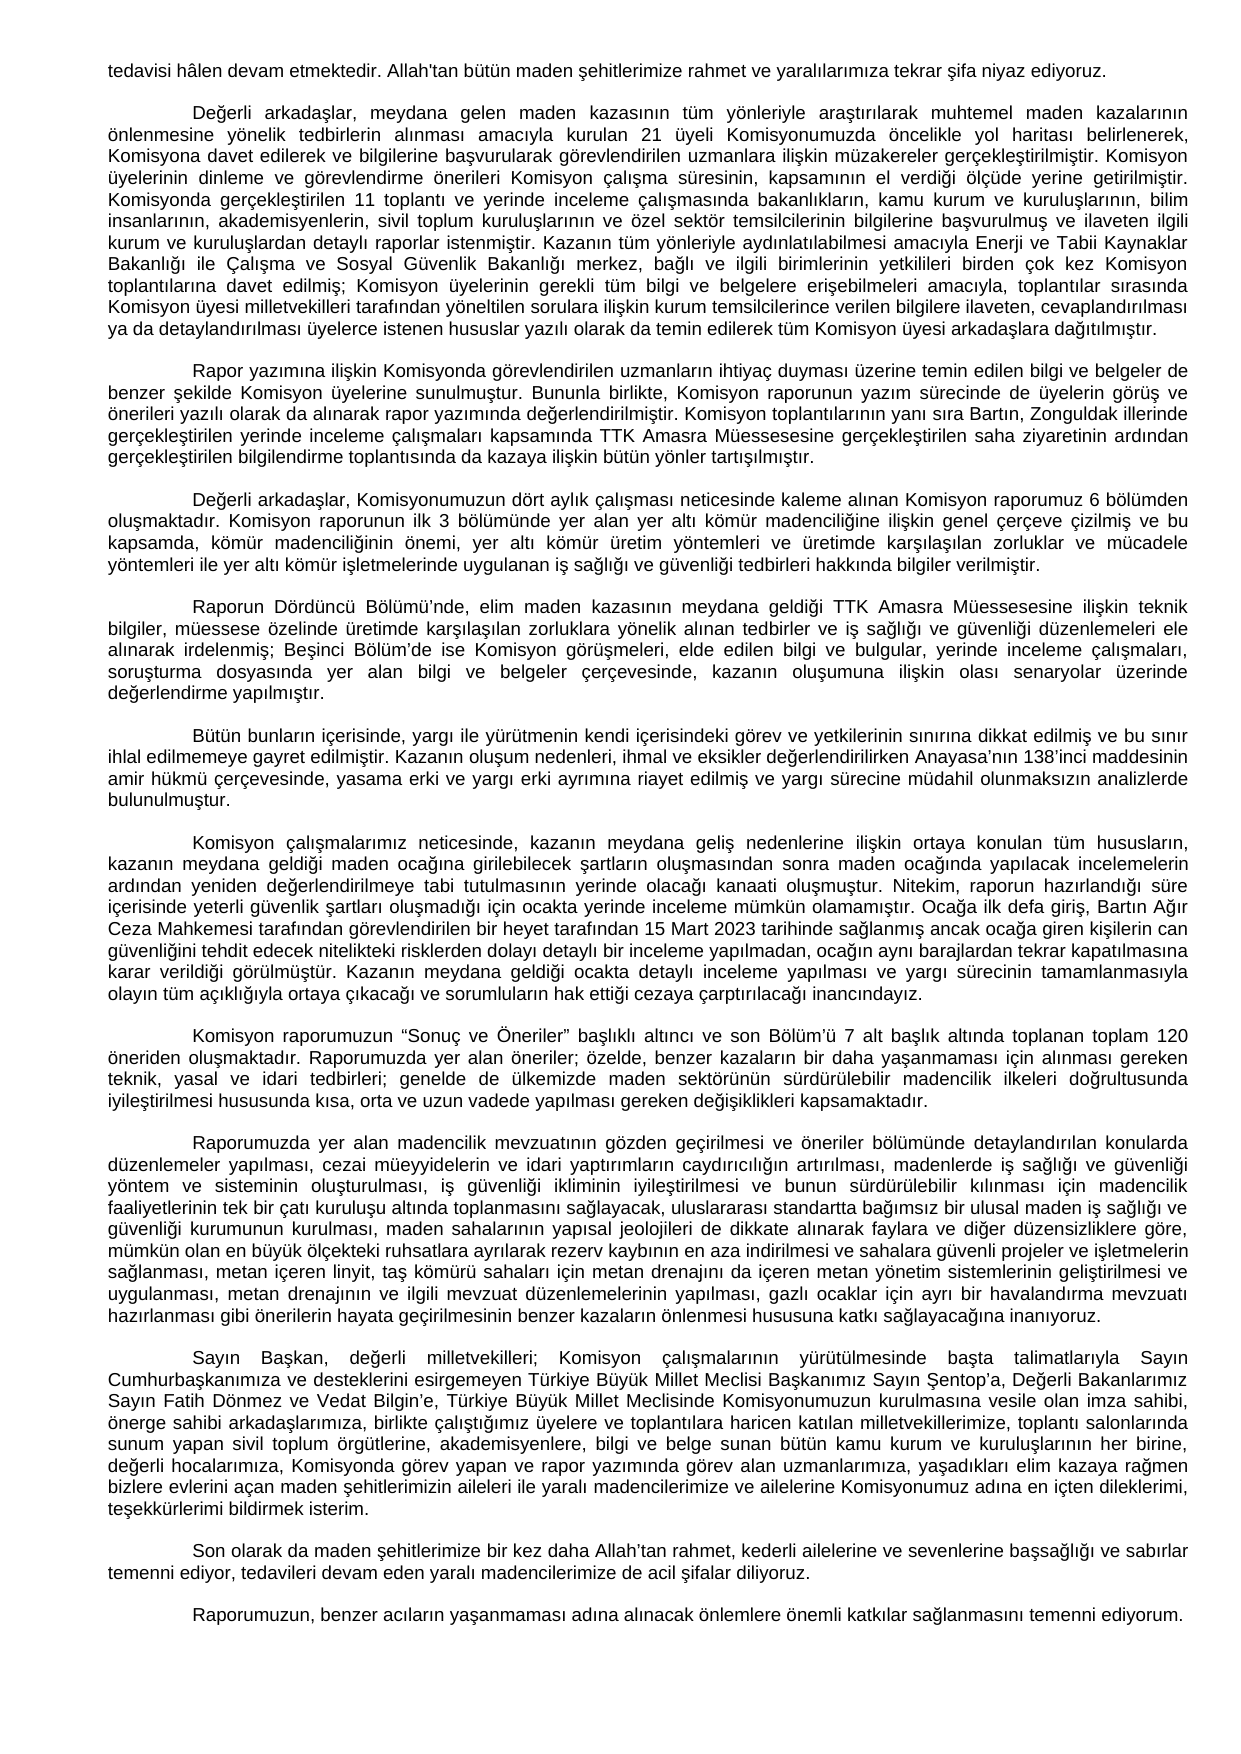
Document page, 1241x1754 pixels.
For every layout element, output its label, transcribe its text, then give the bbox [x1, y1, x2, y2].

text Rapor yazımına ilişkin Komisyonda görevlendirilen uzmanların ihtiyaç duyması üzerine temin edilen bilgi ve belgeler de benzer şekilde Komisyon üyelerine sunulmuştur. Bununla birlikte, Komisyon raporunun yazım sürecinde de üyelerin görüş ve önerileri yazılı olarak da alınarak rapor yazımında değerlendirilmiştir. Komisyon toplantılarının yanı sıra Bartın, Zonguldak illerinde gerçekleştirilen yerinde inceleme çalışmaları kapsamında TTK Amasra Müessesesine gerçekleştirilen saha ziyaretinin ardından gerçekleştirilen bilgilendirme toplantısında da kazaya ilişkin bütün yönler tartışılmıştır. [108, 360, 1189, 468]
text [108, 60, 1189, 81]
text Değerli arkadaşlar, Komisyonumuzun dört aylık çalışması neticesinde kaleme alınan Komisyon raporumuz 6 bölümden oluşmaktadır. Komisyon raporunun ilk 3 bölümünde yer alan yer altı kömür madenciliğine ilişkin genel çerçeve çizilmiş ve bu kapsamda, kömür madenciliğinin önemi, yer altı kömür üretim yöntemleri ve üretimde karşılaşılan zorluklar ve mücadele yöntemleri ile yer altı kömür işletmelerinde uygulanan iş sağlığı ve güvenliği tedbirleri hakkında bilgiler verilmiştir. [108, 489, 1189, 575]
text Raporumuzda yer alan madencilik mevzuatının gözden geçirilmesi ve öneriler bölümünde detaylandırılan konularda düzenlemeler yapılması, cezai müeyyidelerin ve idari yaptırımların caydırıcılığın artırılması, madenlerde iş sağlığı ve güvenliği yöntem ve sisteminin oluşturulması, iş güvenliği ikliminin iyileştirilmesi ve bunun sürdürülebilir kılınması için madencilik faaliyetlerinin tek bir çatı kuruluşu altında toplanmasını sağlayacak, uluslararası standartta bağımsız bir ulusal maden iş sağlığı ve güvenliği kurumunun kurulması, maden sahalarının yapısal jeolojileri de dikkate alınarak faylara ve diğer düzensizliklere göre, mümkün olan en büyük ölçekteki ruhsatlara ayrılarak rezerv kaybının en aza indirilmesi ve sahalara güvenli projeler ve işletmelerin sağlanması, metan içeren linyit, taş kömürü sahaları için metan drenajını da içeren metan yönetim sistemlerinin geliştirilmesi ve uygulanması, metan drenajının ve ilgili mevzuat düzenlemelerinin yapılması, gazlı ocaklar için ayrı bir havalandırma mevzuatı hazırlanması gibi önerilerin hayata geçirilmesinin benzer kazaların önlenmesi hususuna katkı sağlayacağına inanıyoruz. [108, 1132, 1189, 1326]
text Raporun Dördüncü Bölümü’nde, elim maden kazasının meydana geldiği TTK Amasra Müessesesine ilişkin teknik bilgiler, müessese özelinde üretimde karşılaşılan zorluklara yönelik alınan tedbirler ve iş sağlığı ve güvenliği düzenlemeleri ele alınarak irdelenmiş; Beşinci Bölüm’de ise Komisyon görüşmeleri, elde edilen bilgi ve bulgular, yerinde inceleme çalışmaları, soruşturma dosyasında yer alan bilgi ve belgeler çerçevesinde, kazanın oluşumuna ilişkin olası senaryolar üzerinde değerlendirme yapılmıştır. [108, 596, 1189, 704]
text Değerli arkadaşlar, meydana gelen maden kazasının tüm yönleriyle araştırılarak muhtemel maden kazalarının önlenmesine yönelik tedbirlerin alınması amacıyla kurulan 21 üyeli Komisyonumuzda öncelikle yol haritası belirlenerek, Komisyona davet edilerek ve bilgilerine başvurularak görevlendirilen uzmanlara ilişkin müzakereler gerçekleştirilmiştir. Komisyon üyelerinin dinleme ve görevlendirme önerileri Komisyon çalışma süresinin, kapsamının el verdiği ölçüde yerine getirilmiştir. Komisyonda gerçekleştirilen 11 toplantı ve yerinde inceleme çalışmasında bakanlıkların, kamu kurum ve kuruluşlarının, bilim insanlarının, akademisyenlerin, sivil toplum kuruluşlarının ve özel sektör temsilcilerinin bilgilerine başvurulmuş ve ilaveten ilgili kurum ve kuruluşlardan detaylı raporlar istenmiştir. Kazanın tüm yönleriyle aydınlatılabilmesi amacıyla Enerji ve Tabii Kaynaklar Bakanlığı ile Çalışma ve Sosyal Güvenlik Bakanlığı merkez, bağlı ve ilgili birimlerinin yetkilileri birden çok kez Komisyon toplantılarına davet edilmiş; Komisyon üyelerinin gerekli tüm bilgi ve belgelere erişebilmeleri amacıyla, toplantılar sırasında Komisyon üyesi milletvekilleri tarafından yöneltilen sorulara ilişkin kurum temsilcilerince verilen bilgilere ilaveten, cevaplandırılması ya da detaylandırılması üyelerce istenen hususlar yazılı olarak da temin edilerek tüm Komisyon üyesi arkadaşlara dağıtılmıştır. [108, 102, 1189, 339]
text Komisyon çalışmalarımız neticesinde, kazanın meydana geliş nedenlerine ilişkin ortaya konulan tüm hususların, kazanın meydana geldiği maden ocağına girilebilecek şartların oluşmasından sonra maden ocağında yapılacak incelemelerin ardından yeniden değerlendirilmeye tabi tutulmasının yerinde olacağı kanaati oluşmuştur. Nitekim, raporun hazırlandığı süre içerisinde yeterli güvenlik şartları oluşmadığı için ocakta yerinde inceleme mümkün olamamıştır. Ocağa ilk defa giriş, Bartın Ağır Ceza Mahkemesi tarafından görevlendirilen bir heyet tarafından 15 Mart 2023 tarihinde sağlanmış ancak ocağa giren kişilerin can güvenliğini tehdit edecek nitelikteki risklerden dolayı detaylı bir inceleme yapılmadan, ocağın aynı barajlardan tekrar kapatılmasına karar verildiği görülmüştür. Kazanın meydana geldiği ocakta detaylı inceleme yapılması ve yargı sürecinin tamamlanmasıyla olayın tüm açıklığıyla ortaya çıkacağı ve sorumluların hak ettiği cezaya çarptırılacağı inancındayız. [108, 832, 1189, 1004]
text Komisyon raporumuzun “Sonuç ve Öneriler” başlıklı altıncı ve son Bölüm’ü 7 alt başlık altında toplanan toplam 120 öneriden oluşmaktadır. Raporumuzda yer alan öneriler; özelde, benzer kazaların bir daha yaşanmaması için alınması gereken teknik, yasal ve idari tedbirleri; genelde de ülkemizde maden sektörünün sürdürülebilir madencilik ilkeleri doğrultusunda iyileştirilmesi hususunda kısa, orta ve uzun vadede yapılması gereken değişiklikleri kapsamaktadır. [108, 1025, 1189, 1111]
text Raporumuzun, benzer acıların yaşanmaması adına alınacak önlemlere önemli katkılar sağlanmasını temenni ediyorum. [108, 1604, 1189, 1626]
text Son olarak da maden şehitlerimize bir kez daha Allah’tan rahmet, kederli ailelerine ve sevenlerine başsağlığı ve sabırlar temenni ediyor, tedavileri devam eden yaralı madencilerimize de acil şifalar diliyoruz. [108, 1540, 1189, 1583]
text Bütün bunların içerisinde, yargı ile yürütmenin kendi içerisindeki görev ve yetkilerinin sınırına dikkat edilmiş ve bu sınır ihlal edilmemeye gayret edilmiştir. Kazanın oluşum nedenleri, ihmal ve eksikler değerlendirilirken Anayasa’nın 138’inci maddesinin amir hükmü çerçevesinde, yasama erki ve yargı erki ayrımına riayet edilmiş ve yargı sürecine müdahil olunmaksızın analizlerde bulunulmuştur. [108, 724, 1189, 811]
text Sayın Başkan, değerli milletvekilleri; Komisyon çalışmalarının yürütülmesinde başta talimatlarıyla Sayın Cumhurbaşkanımıza ve desteklerini esirgemeyen Türkiye Büyük Millet Meclisi Başkanımız Sayın Şentop’a, Değerli Bakanlarımız Sayın Fatih Dönmez ve Vedat Bilgin’e, Türkiye Büyük Millet Meclisinde Komisyonumuzun kurulmasına vesile olan imza sahibi, önerge sahibi arkadaşlarımıza, birlikte çalıştığımız üyelere ve toplantılara haricen katılan milletvekillerimize, toplantı salonlarında sunum yapan sivil toplum örgütlerine, akademisyenlere, bilgi ve belge sunan bütün kamu kurum ve kuruluşlarının her birine, değerli hocalarımıza, Komisyonda görev yapan ve rapor yazımında görev alan uzmanlarımıza, yaşadıkları elim kazaya rağmen bizlere evlerini açan maden şehitlerimizin aileleri ile yaralı madencilerimize ve ailelerine Komisyonumuz adına en içten dileklerimi, teşekkürlerimi bildirmek isterim. [108, 1347, 1189, 1519]
